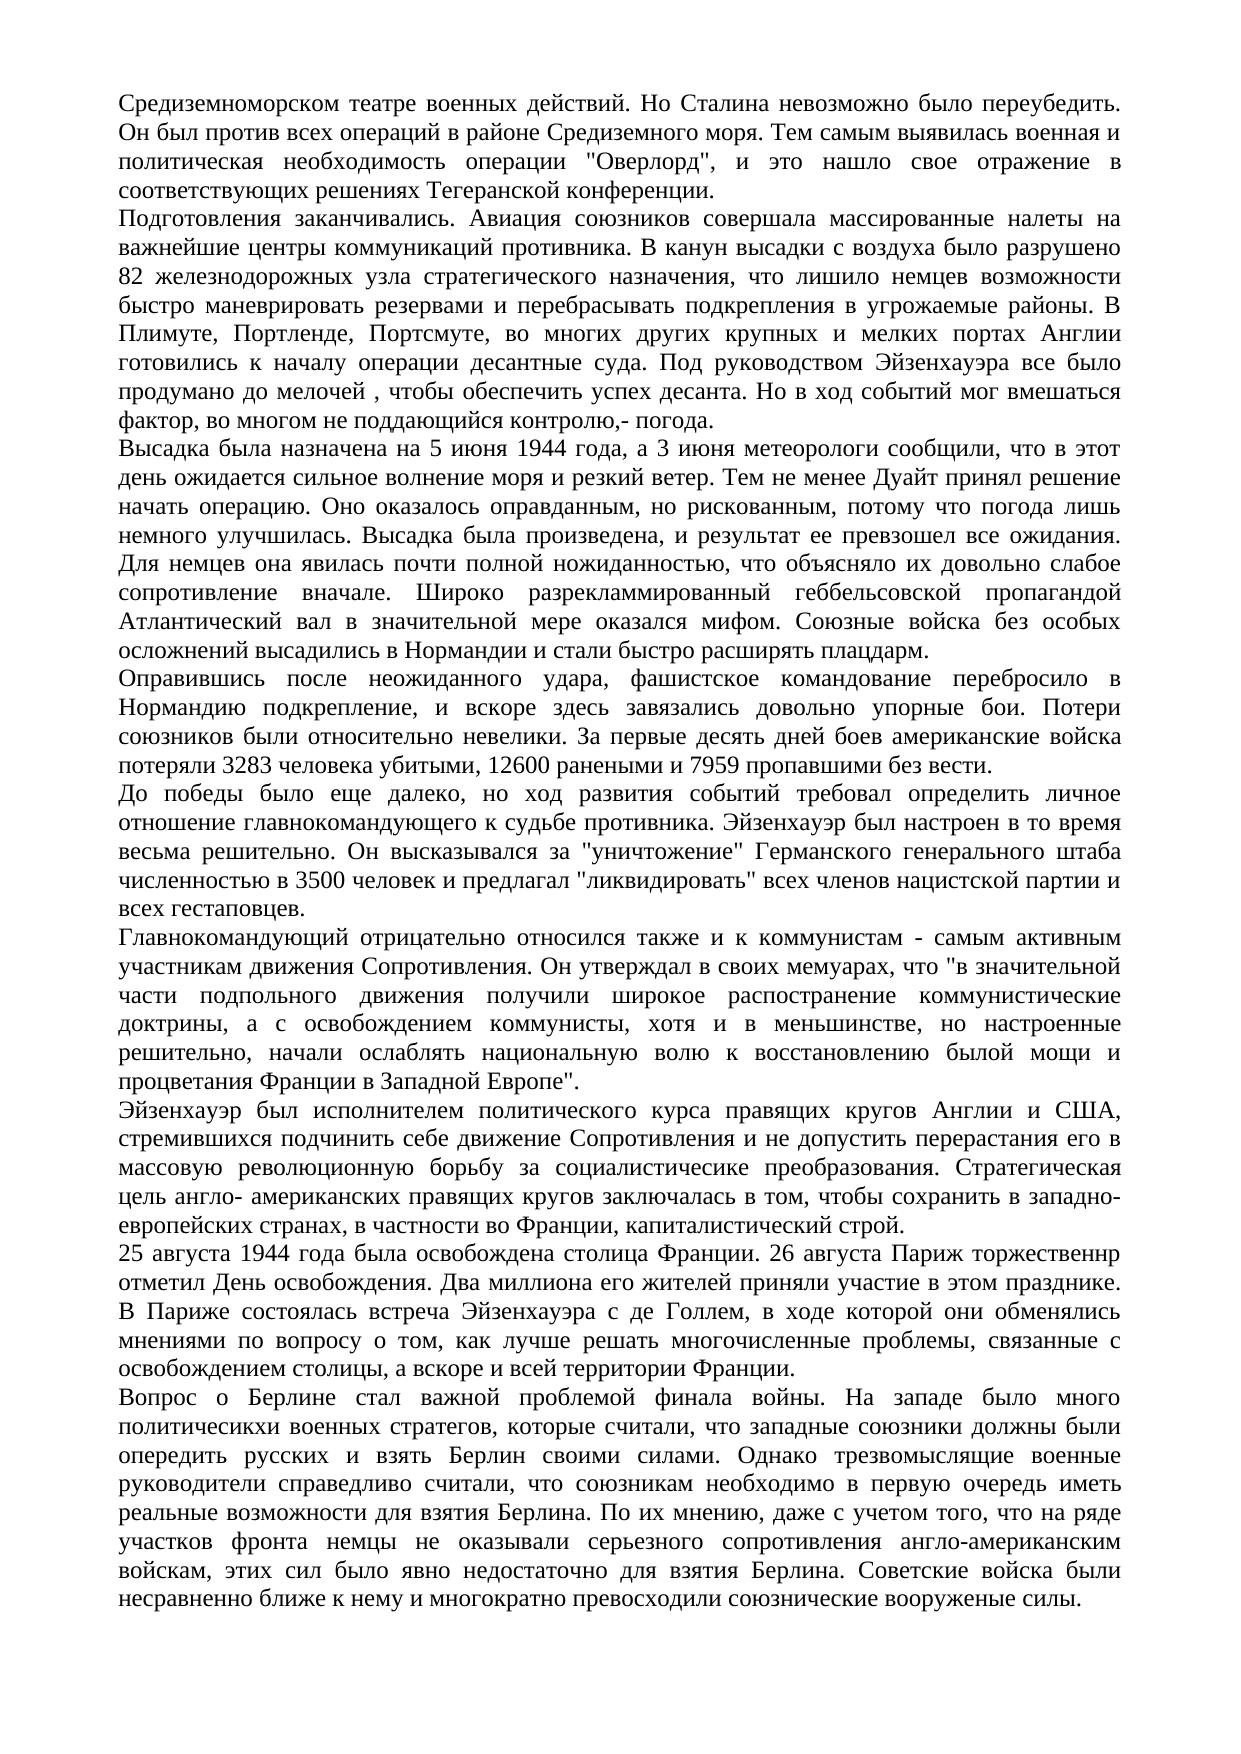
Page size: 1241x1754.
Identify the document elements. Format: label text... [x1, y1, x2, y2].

text Эйзенхауэр был исполнителем политического курса правящих кругов Англии и США, стремившихся подчинить себе движение Сопротивления и не допустить перерастания его в массовую революционную борьбу за социалистичесике преобразования. Стратегическая цель англо- американских правящих кругов заключалась в том, чтобы сохранить в западно-европейских странах, в частности во Франции, капиталистический строй. [118, 1095, 1122, 1238]
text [118, 88, 1122, 203]
text Подготовления заканчивались. Авиация союзников совершала массированные налеты на важнейшие центры коммуникаций противника. В канун высадки с воздуха было разрушено 82 железнодорожных узла стратегического назначения, что лишило немцев возможности быстро маневрировать резервами и перебрасывать подкрепления в угрожаемые районы. В Плимуте, Портленде, Портсмуте, во многих других крупных и мелких портах Англии готовились к началу операции десантные суда. Под руководством Эйзенхауэра все было продумано до мелочей , чтобы обеспечить успех десанта. Но в ход событий мог вмешаться фактор, во многом не поддающийся контролю,- погода. [118, 203, 1122, 433]
text До победы было еще далеко, но ход развития событий требовал определить личное отношение главнокомандующего к судьбе противника. Эйзенхауэр был настроен в то время весьма решительно. Он высказывался за "уничтожение" Германского генерального штаба численностью в 3500 человек и предлагал "ликвидировать" всех членов нацистской партии и всех гестаповцев. [118, 778, 1122, 922]
text Высадка была назначена на 5 июня 1944 года, а 3 июня метеорологи сообщили, что в этот день ожидается сильное волнение моря и резкий ветер. Тем не менее Дуайт принял решение начать операцию. Оно оказалось оправданным, но рискованным, потому что погода лишь немного улучшилась. Высадка была произведена, и результат ее превзошел все ожидания. Для немцев она явилась почти полной ножиданностью, что объясняло их довольно слабое сопротивление вначале. Широко разрекламмированный геббельсовской пропагандой Атлантический вал в значительной мере оказался мифом. Союзные войска без особых осложнений высадились в Нормандии и стали быстро расширять плацдарм. [118, 433, 1122, 663]
text Главнокомандующий отрицательно относился также и к коммунистам - самым активным участникам движения Сопротивления. Он утверждал в своих мемуарах, что "в значительной части подпольного движения получили широкое распостранение коммунистические доктрины, а с освобождением коммунисты, хотя и в меньшинстве, но настроенные решительно, начали ослаблять национальную волю к восстановлению былой мощи и процветания Франции в Западной Европе". [118, 922, 1122, 1095]
text Вопрос о Берлине стал важной проблемой финала войны. На западе было много политичесикхи военных стратегов, которые считали, что западные союзники должны были опередить русских и взять Берлин своими силами. Однако трезвомыслящие военные руководители справедливо считали, что союзникам необходимо в первую очередь иметь реальные возможности для взятия Берлина. По их мнению, даже с учетом того, что на ряде участков фронта немцы не оказывали серьезного сопротивления англо-американским войскам, этих сил было явно недостаточно для взятия Берлина. Советские войска были несравненно ближе к нему и многократно превосходили союзнические вооруженые силы. [118, 1382, 1122, 1612]
text Оправившись после неожиданного удара, фашистское командование перебросило в Нормандию подкрепление, и вскоре здесь завязались довольно упорные бои. Потери союзников были относительно невелики. За первые десять дней боев американские войска потеряли 3283 человека убитыми, 12600 ранеными и 7959 пропавшими без вести. [118, 663, 1122, 778]
text 25 августа 1944 года была освобождена столица Франции. 26 августа Париж торжественнр отметил День освобождения. Два миллиона его жителей приняли участие в этом празднике. В Париже состоялась встреча Эйзенхауэра с де Голлем, в ходе которой они обменялись мнениями по вопросу о том, как лучше решать многочисленные проблемы, связанные с освобождением столицы, а вскоре и всей территории Франции. [118, 1238, 1122, 1382]
